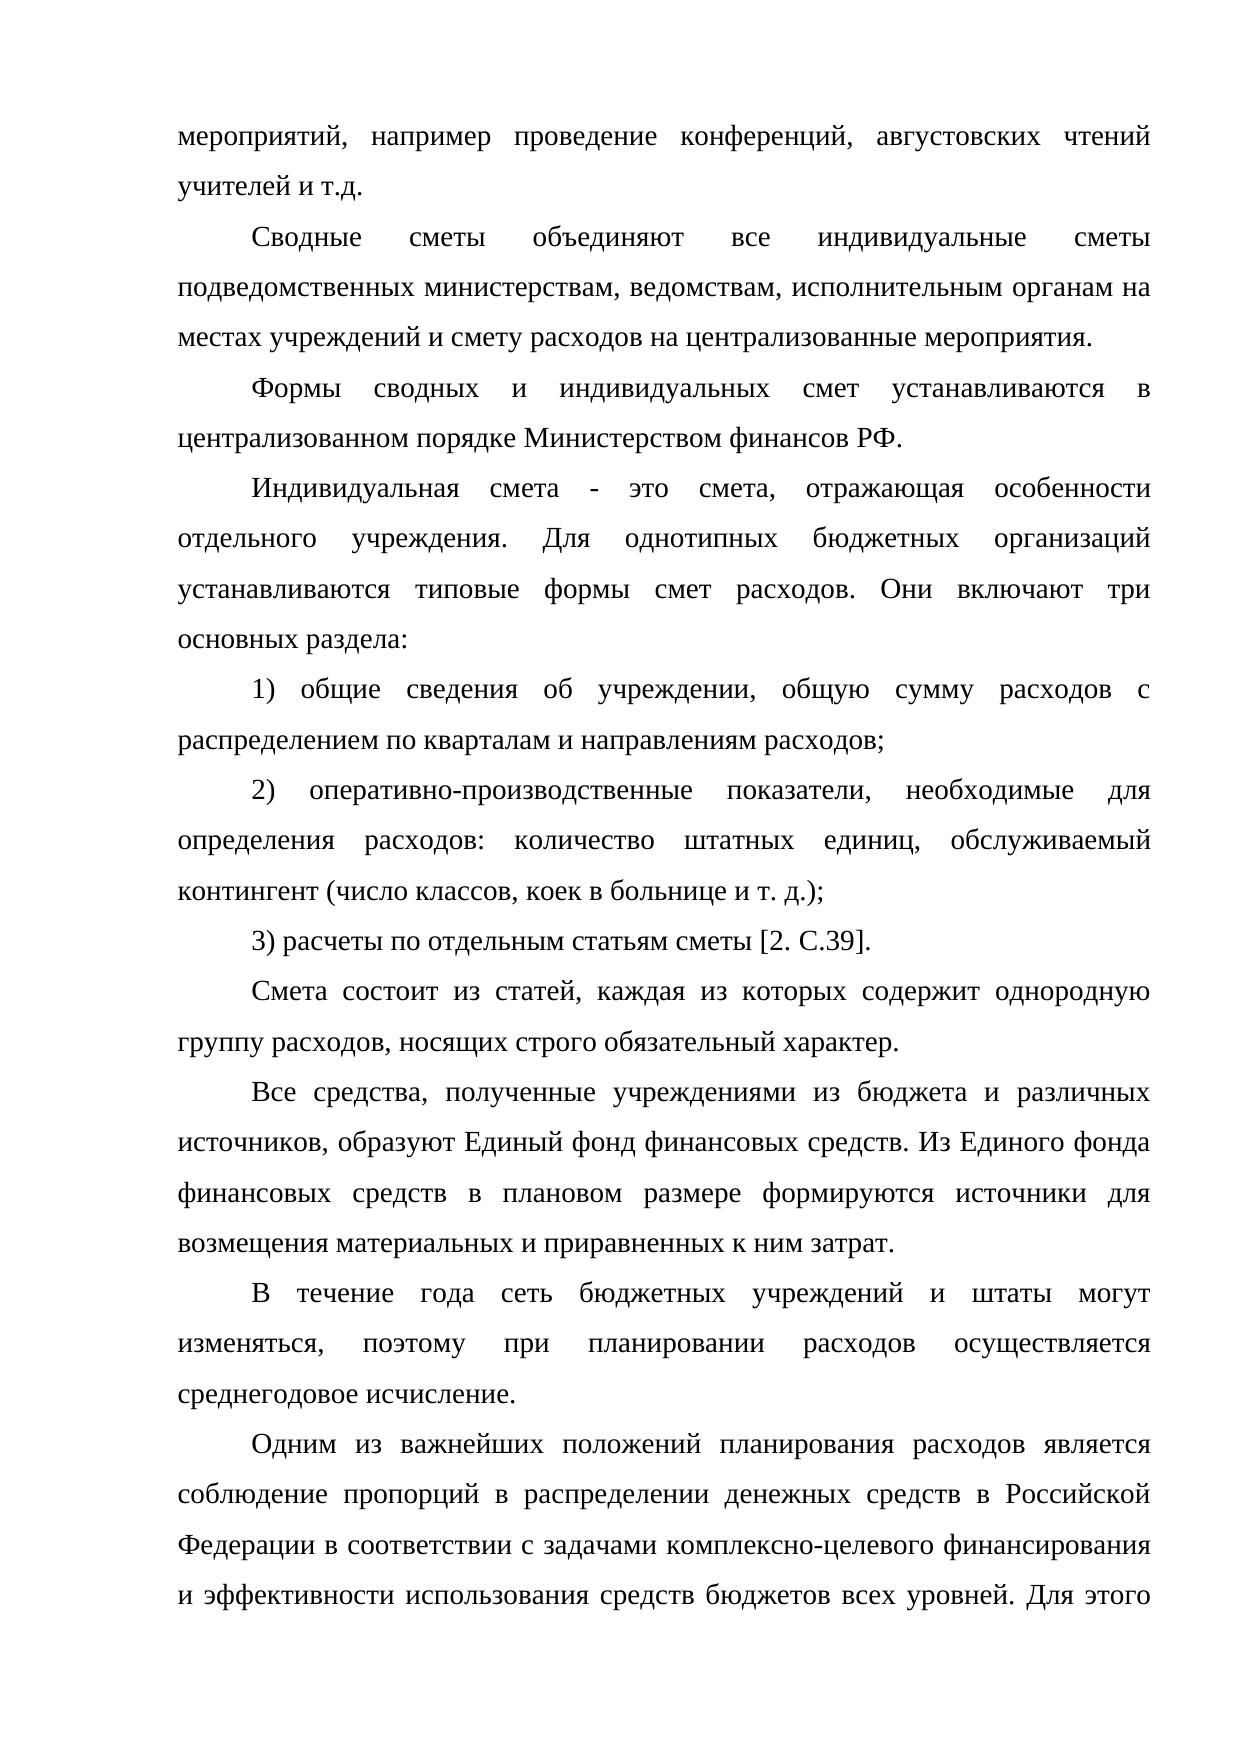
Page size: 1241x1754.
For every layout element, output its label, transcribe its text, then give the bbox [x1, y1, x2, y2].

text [177, 1426, 1152, 1611]
text 1) общие сведения об учреждении, общую сумму расходов с распределением по кварталам и направлениям расходов; [177, 672, 1152, 755]
text 2) оперативно-производственные показатели, необходимые для определения расходов: количество штатных единиц, обслуживаемый контингент (число классов, коек в больнице и т. д.); [177, 772, 1152, 906]
text Смета состоит из статей, каждая из которых содержит однородную группу расходов, носящих строго обязательный характер. [177, 973, 1152, 1057]
text Формы сводных и индивидуальных смет устанавливаются в централизованном порядке Министерством финансов РФ. [177, 370, 1152, 453]
text Все средства, полученные учреждениями из бюджета и различных источников, образуют Единый фонд финансовых средств. Из Единого фонда финансовых средств в плановом размере формируются источники для возмещения материальных и приравненных к ним затрат. [177, 1074, 1152, 1258]
text Индивидуальная смета - это смета, отражающая особенности отдельного учреждения. Для однотипных бюджетных организаций устанавливаются типовые формы смет расходов. Они включают три основных раздела: [177, 470, 1152, 655]
text Сводные сметы объединяют все индивидуальные сметы подведомственных министерствам, ведомствам, исполнительным органам на местах учреждений и смету расходов на централизованные мероприятия. [177, 219, 1152, 353]
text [177, 118, 1152, 202]
text 3) расчеты по отдельным статьям сметы [2. C.39]. [177, 923, 1152, 957]
text В течение года сеть бюджетных учреждений и штаты могут изменяться, поэтому при планировании расходов осуществляется среднегодовое исчисление. [177, 1275, 1152, 1409]
